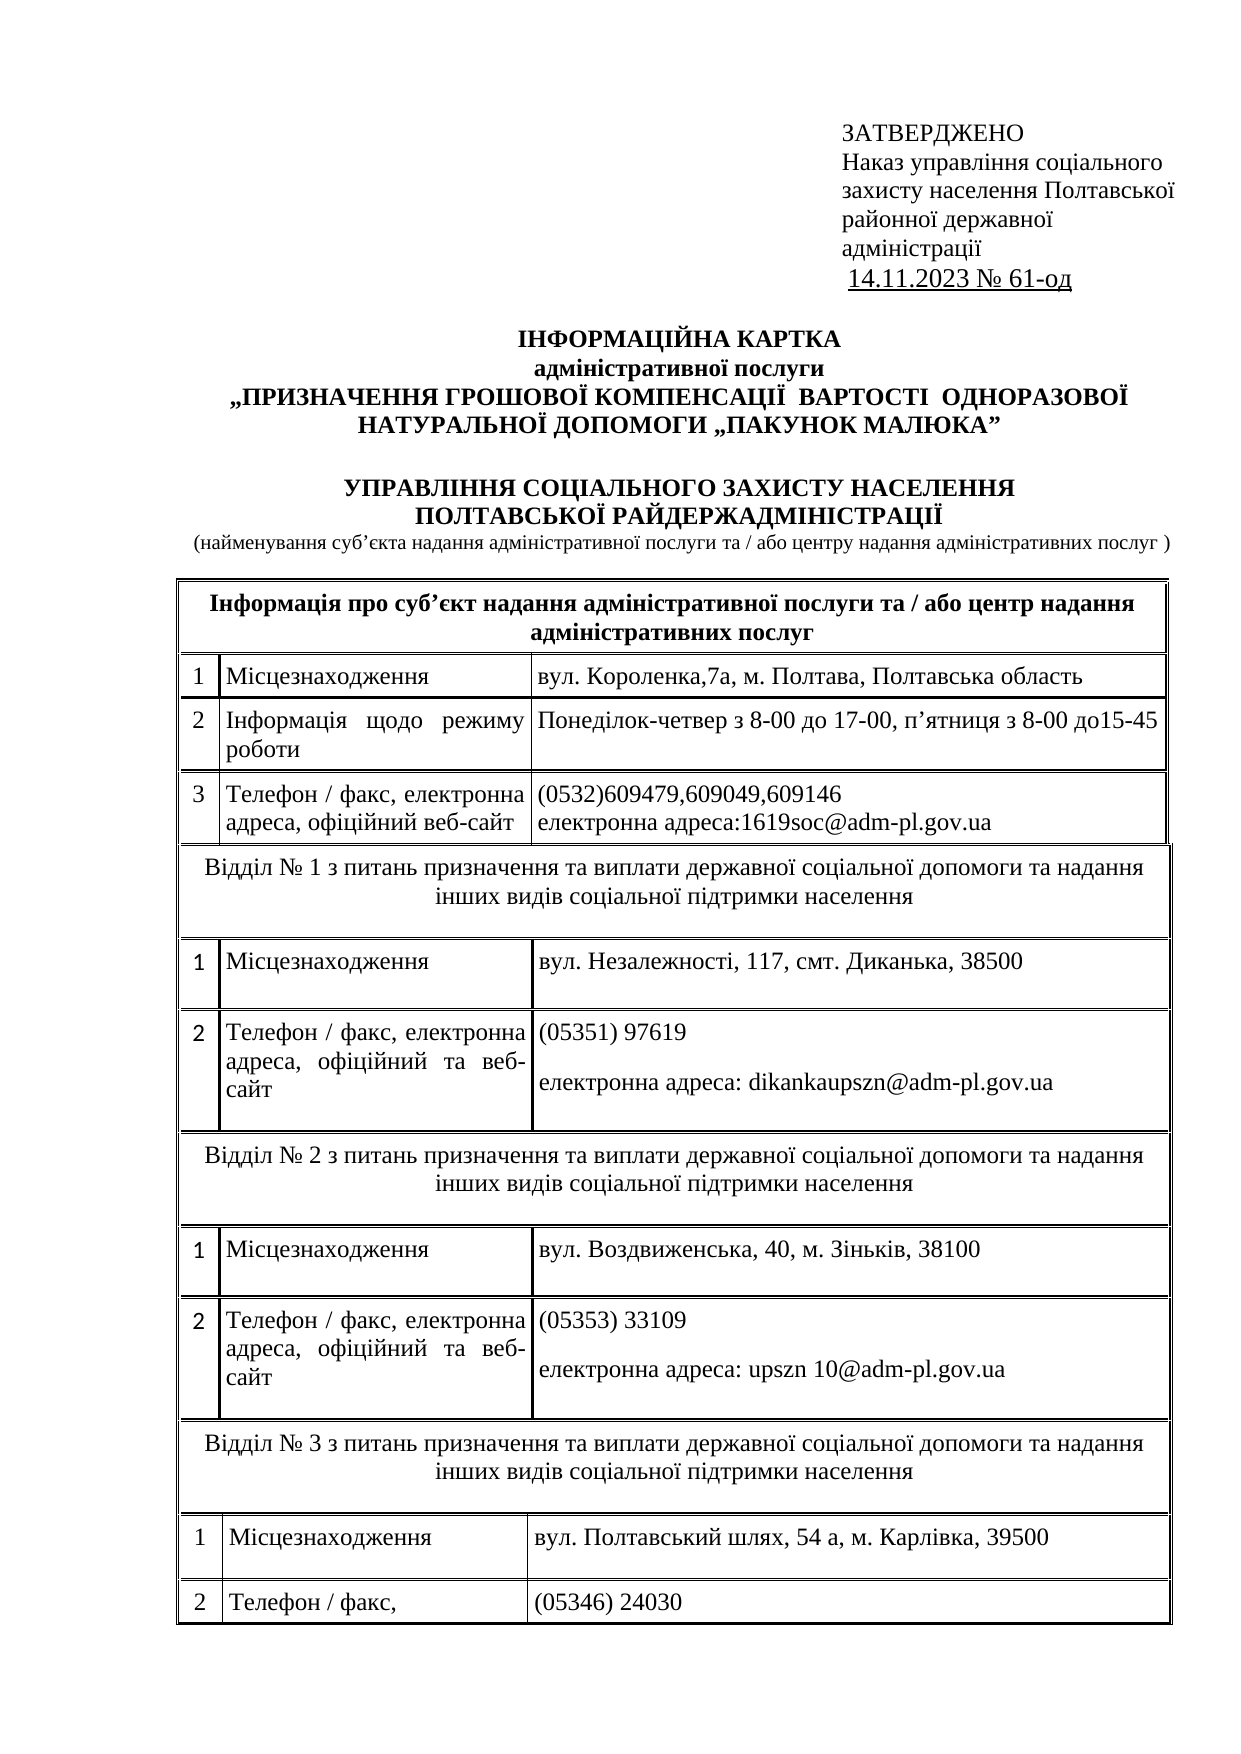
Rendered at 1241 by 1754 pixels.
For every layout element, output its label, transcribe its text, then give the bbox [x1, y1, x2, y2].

table_cell 2 [179, 1008, 218, 1130]
table_cell 3 [179, 769, 219, 842]
table_cell Понеділок-четвер з 8-00 до 17-00, п’ятниця з 8-00 до15-45 [532, 699, 1165, 769]
table_cell вул. Воздвиженська, 40, м. Зіньків, 38100 [534, 1224, 1170, 1295]
table_cell Місцезнаходження [223, 1516, 527, 1577]
table_cell (05351) 97619 електронна адреса: dikankaupszn@adm-pl.gov.ua [534, 1008, 1170, 1130]
table_cell Відділ № 2 з питань призначення та виплати державної соціальної допомоги та надання інших видів соціальної підтримки населення [179, 1130, 1170, 1224]
table_cell Телефон / факс, електронна адреса, офіційний веб-сайт [220, 773, 531, 842]
text Управління соціального захисту населення [177, 473, 1181, 501]
table_cell Місцезнаходження [221, 940, 531, 1007]
table_cell вул. Короленка,7а, м. Полтава, Полтавська область [532, 655, 1165, 696]
text Полтавської райдержадміністрації [177, 501, 1181, 530]
table_cell 2 [179, 696, 219, 769]
table_cell 2 [179, 1578, 222, 1622]
text районної державної адміністрації [842, 204, 1181, 262]
table_cell Відділ № 3 з питань призначення та виплати державної соціальної допомоги та надання інших видів соціальної підтримки населення [179, 1418, 1170, 1512]
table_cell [223, 1581, 527, 1622]
table_header Інформація про суб’єкт надання адміністративної послуги та / або центр надання адміністративних послуг [179, 582, 1167, 652]
table_cell Інформація щодо режиму роботи [220, 699, 531, 769]
table_cell Місцезнаходження [221, 1228, 531, 1295]
table_cell (05353) 33109 електронна адреса: upszn 10@adm-pl.gov.ua [534, 1295, 1170, 1418]
table_cell вул. Незалежності, 117, смт. Диканька, 38500 [532, 937, 1171, 1007]
table_cell (0532)609479,609049,609146 електронна адреса:1619soc@adm-pl.gov.ua [532, 773, 1165, 842]
table_cell Місцезнаходження [221, 655, 531, 696]
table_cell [528, 1578, 1170, 1622]
text захисту населення Полтавської [842, 176, 1181, 204]
text Наказ управління соціального [842, 147, 1181, 176]
table_cell Відділ № 1 з питань призначення та виплати державної соціальної допомоги та надання інших видів соціальної підтримки населення [179, 843, 1169, 937]
table_cell Телефон / факс, електронна адреса, офіційний та веб-сайт [221, 1011, 531, 1130]
table_cell 1 [179, 1512, 222, 1577]
table_cell 1 [179, 1224, 218, 1295]
table_cell вул. Полтавський шлях, 54 а, м. Карлівка, 39500 [528, 1512, 1170, 1577]
text ЗАТВЕРДЖЕНО [842, 118, 1196, 147]
text ІНФОРМАЦІЙНА КАРТКА [177, 324, 1181, 353]
text 14.11.2023 № 61-од [177, 262, 1181, 293]
text (найменування суб’єкта надання адміністративної послуги та / або центру надання адміністративних послуг ) [177, 530, 1181, 554]
text „ПРИЗНАЧЕННЯ ГРОШОВОЇ КОМПЕНСАЦІЇ ВАРТОСТІ ОДНОРАЗОВОЇ НАТУРАЛЬНОЇ ДОПОМОГИ „ПАКУНОК МАЛЮКА” [177, 382, 1181, 439]
table_cell 2 [179, 1295, 218, 1418]
table_cell Телефон / факс, електронна адреса, офіційний та веб-сайт [221, 1299, 531, 1418]
text адміністративної послуги [177, 353, 1181, 382]
table_cell 1 [177, 652, 219, 696]
table_cell 1 [177, 937, 219, 1007]
